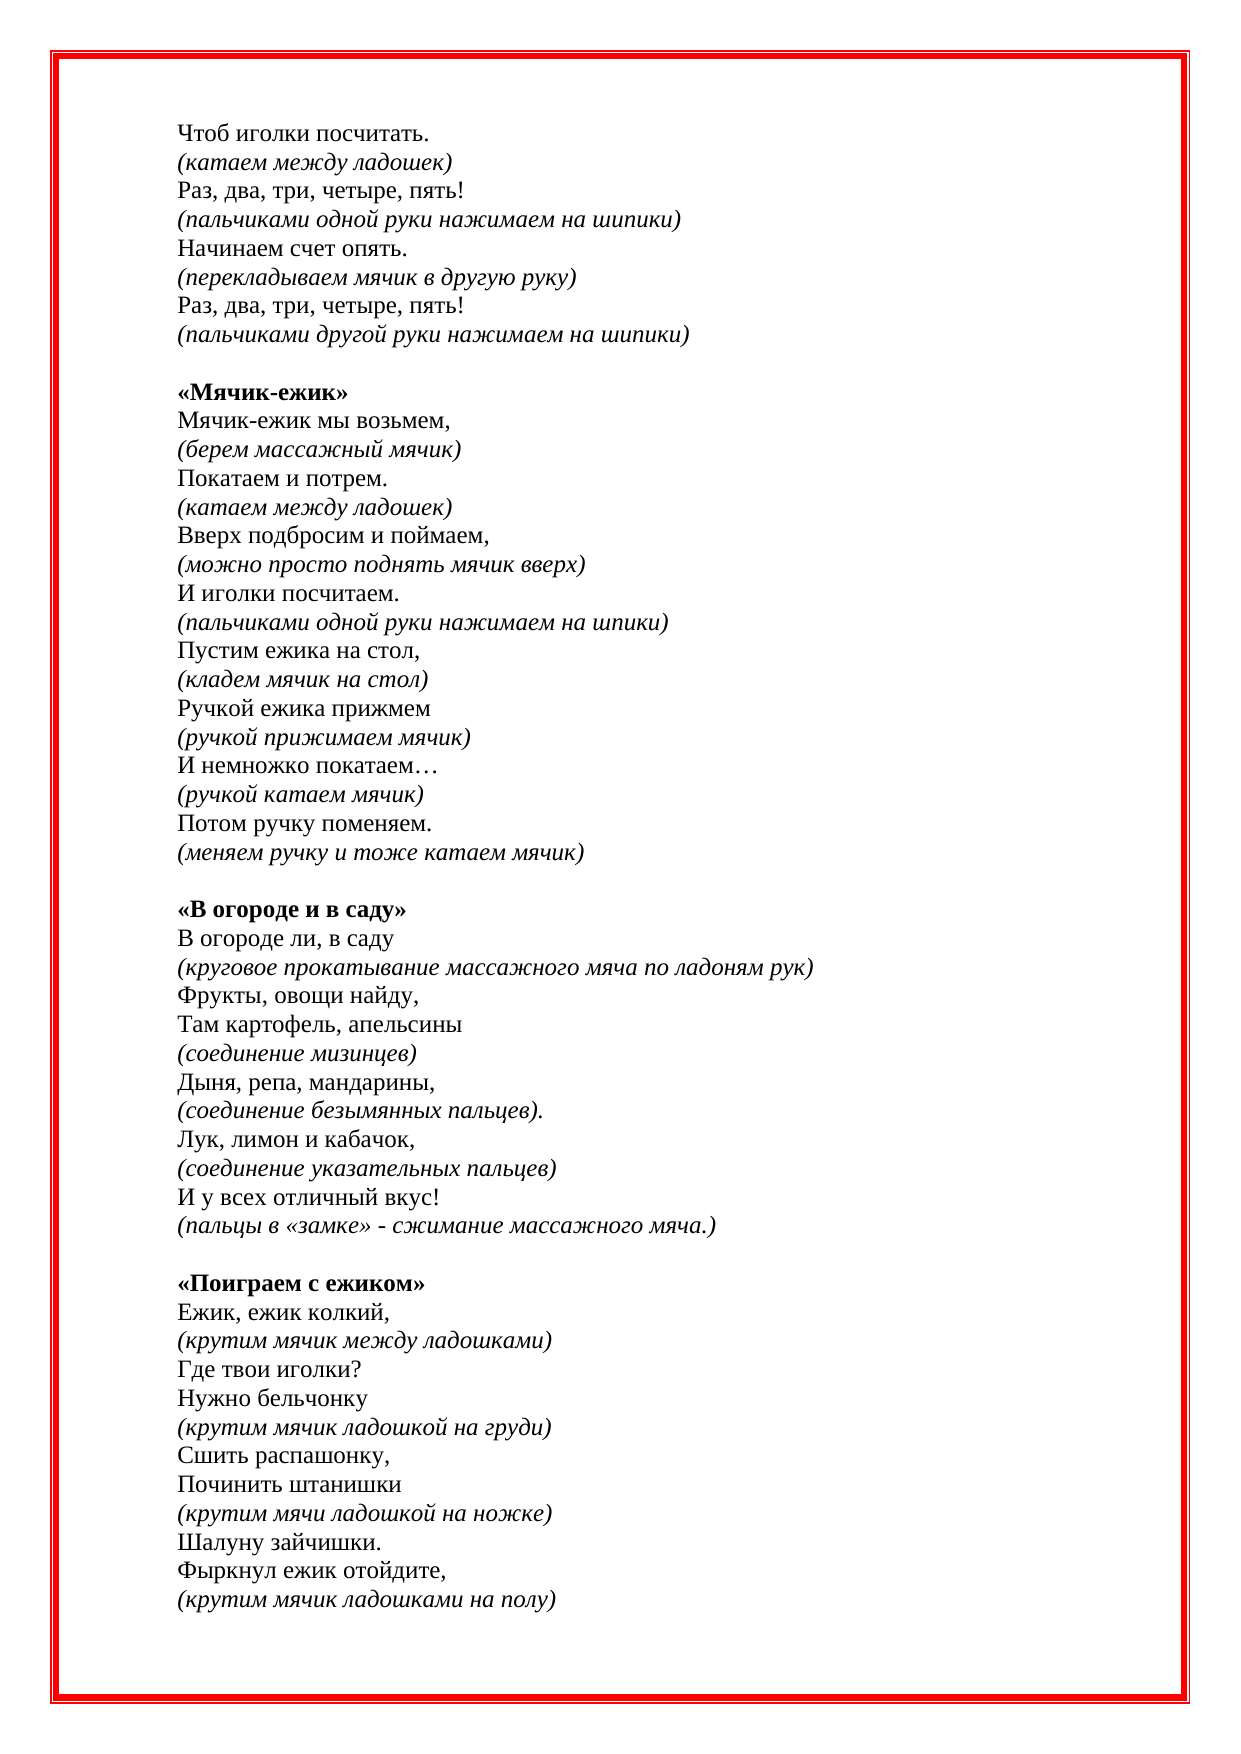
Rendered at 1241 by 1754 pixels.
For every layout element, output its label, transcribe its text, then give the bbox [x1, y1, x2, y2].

text Лук, лимон и кабачок, [177, 1124, 1152, 1153]
text (можно просто поднять мячик вверх) [177, 549, 1152, 578]
text (соединение безымянных пальцев). [177, 1096, 1152, 1124]
text (меняем ручку и тоже катаем мячик) [177, 837, 1152, 866]
text Потом ручку поменяем. [177, 808, 1152, 837]
text (крутим мячик между ладошками) [177, 1326, 1152, 1354]
text Мячик-ежик мы возьмем, [177, 406, 1152, 434]
text Починить штанишки [177, 1469, 1152, 1498]
text (соединение мизинцев) [177, 1038, 1152, 1067]
text (кладем мячик на стол) [177, 664, 1152, 693]
text И у всех отличный вкус! [177, 1182, 1152, 1211]
text Где твои иголки? [177, 1354, 1152, 1383]
text (крутим мячи ладошкой на ножке) [177, 1498, 1152, 1527]
text Дыня, репа, мандарины, [177, 1067, 1152, 1096]
text (крутим мячик ладошкой на груди) [177, 1412, 1152, 1441]
text И иголки посчитаем. [177, 578, 1152, 607]
text «В огороде и в саду» [177, 894, 1152, 923]
text Ежик, ежик колкий, [177, 1297, 1152, 1326]
text Сшить распашонку, [177, 1441, 1152, 1469]
text Раз, два, три, четыре, пять! [177, 291, 1152, 319]
text (крутим мячик ладошками на полу) [177, 1584, 1152, 1613]
text Начинаем счет опять. [177, 233, 1152, 262]
text «Мячик-ежик» [177, 377, 1152, 406]
text «Поиграем с ежиком» [177, 1268, 1152, 1297]
text Раз, два, три, четыре, пять! [177, 176, 1152, 204]
text (круговое прокатывание массажного мяча по ладоням рук) [177, 952, 1152, 981]
text (ручкой катаем мячик) [177, 779, 1152, 808]
text (катаем между ладошек) [177, 147, 1152, 176]
text (берем массажный мячик) [177, 434, 1152, 463]
text Вверх подбросим и поймаем, [177, 521, 1152, 549]
text Ручкой ежика прижмем [177, 693, 1152, 722]
text (катаем между ладошек) [177, 492, 1152, 521]
text Фыркнул ежик отойдите, [177, 1556, 1152, 1584]
text (пальчиками другой руки нажимаем на шипики) [177, 319, 1152, 348]
text (пальцы в «замке» - сжимание массажного мяча.) [177, 1211, 1152, 1239]
text (перекладываем мячик в другую руку) [177, 262, 1152, 291]
text (соединение указательных пальцев) [177, 1153, 1152, 1182]
text Шалуну зайчишки. [177, 1527, 1152, 1556]
text Покатаем и потрем. [177, 463, 1152, 492]
text (пальчиками одной руки нажимаем на шипики) [177, 204, 1152, 233]
text В огороде ли, в саду [177, 923, 1152, 952]
text Там картофель, апельсины [177, 1009, 1152, 1038]
text И немножко покатаем… [177, 751, 1152, 779]
text Пустим ежика на стол, [177, 636, 1152, 664]
text (пальчиками одной руки нажимаем на шпики) [177, 607, 1152, 636]
text Нужно бельчонку [177, 1383, 1152, 1412]
text (ручкой прижимаем мячик) [177, 722, 1152, 751]
text Чтоб иголки посчитать. [177, 118, 1152, 147]
text Фрукты, овощи найду, [177, 981, 1152, 1009]
